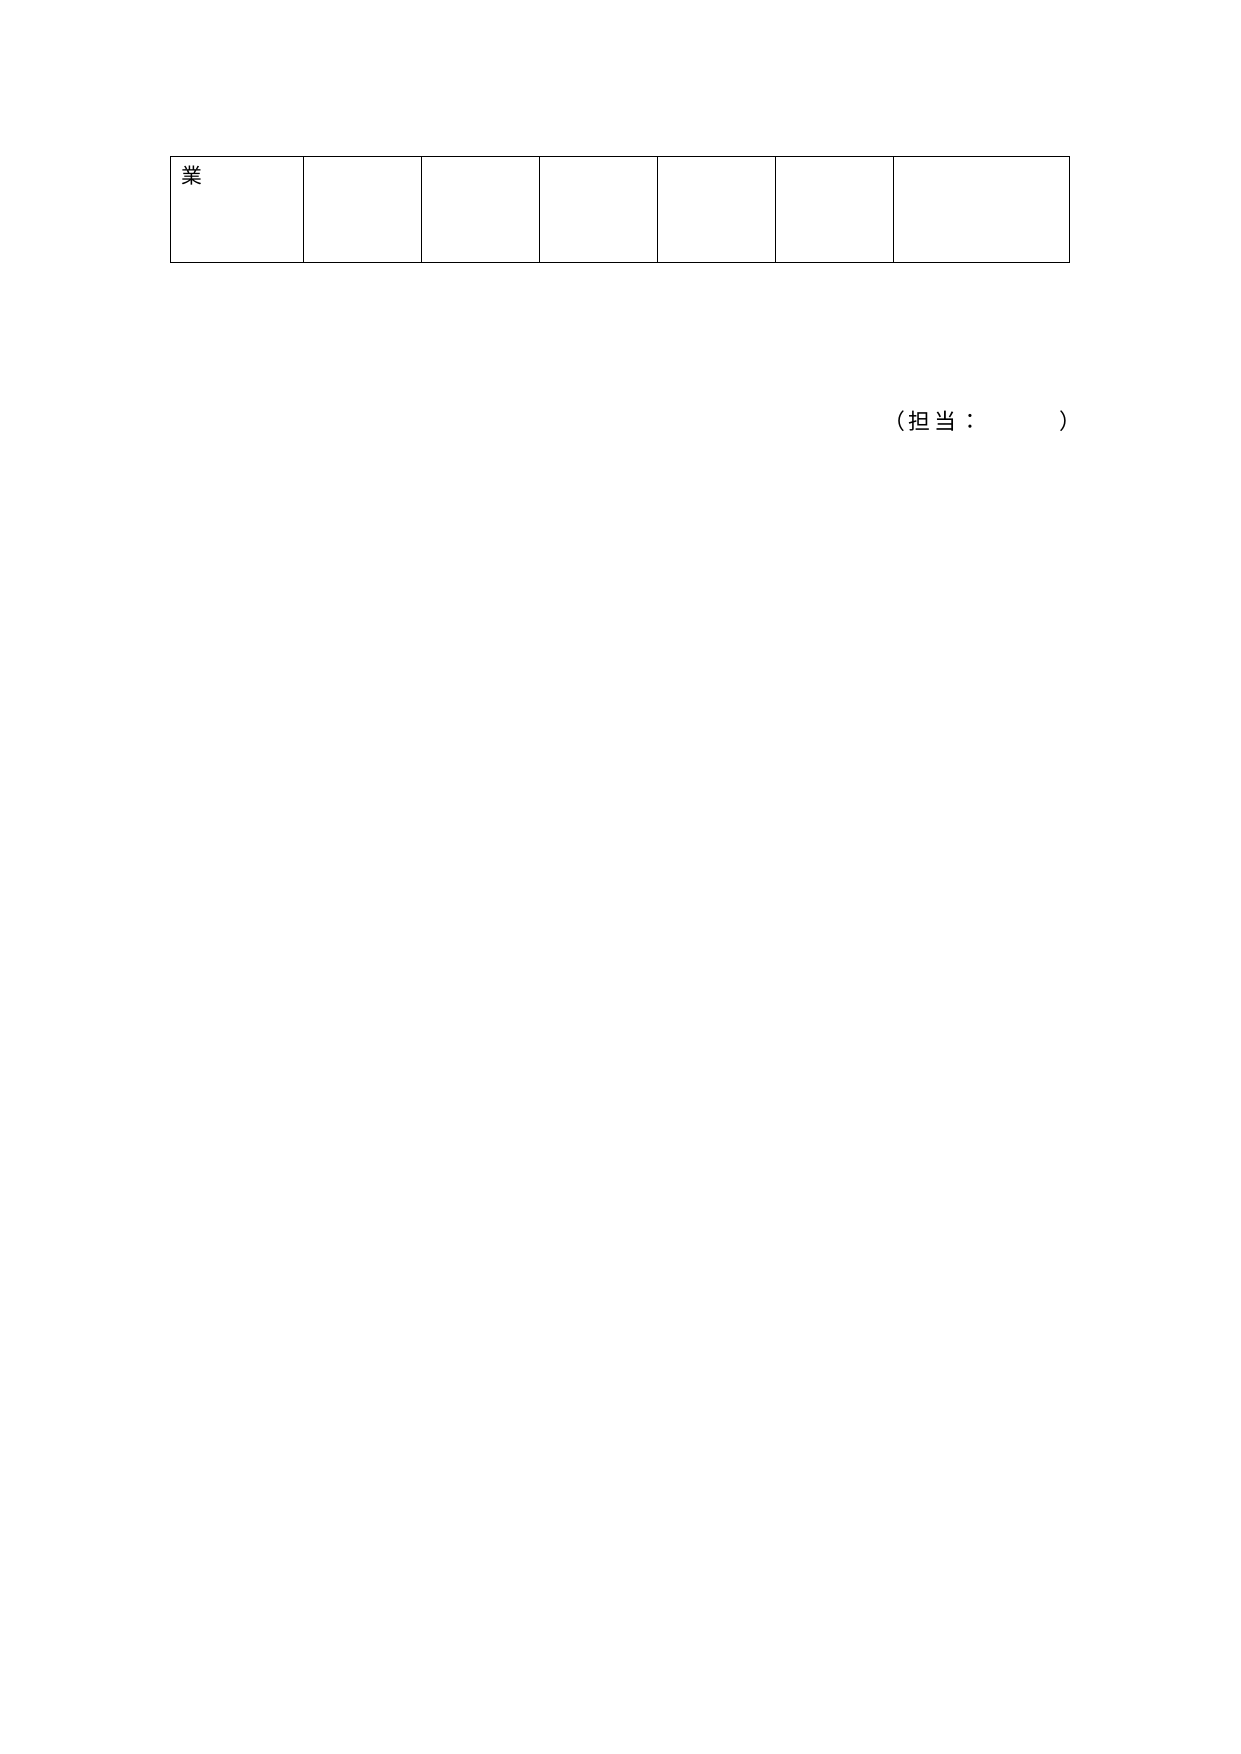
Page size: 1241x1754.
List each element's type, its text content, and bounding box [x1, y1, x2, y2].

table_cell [171, 157, 303, 262]
text （担当： ） [156, 403, 1084, 437]
table_cell [894, 157, 1069, 262]
table_cell [540, 157, 657, 262]
table_cell [304, 157, 421, 262]
table_cell [422, 157, 539, 262]
table_cell [658, 157, 775, 262]
table_cell [776, 157, 893, 262]
